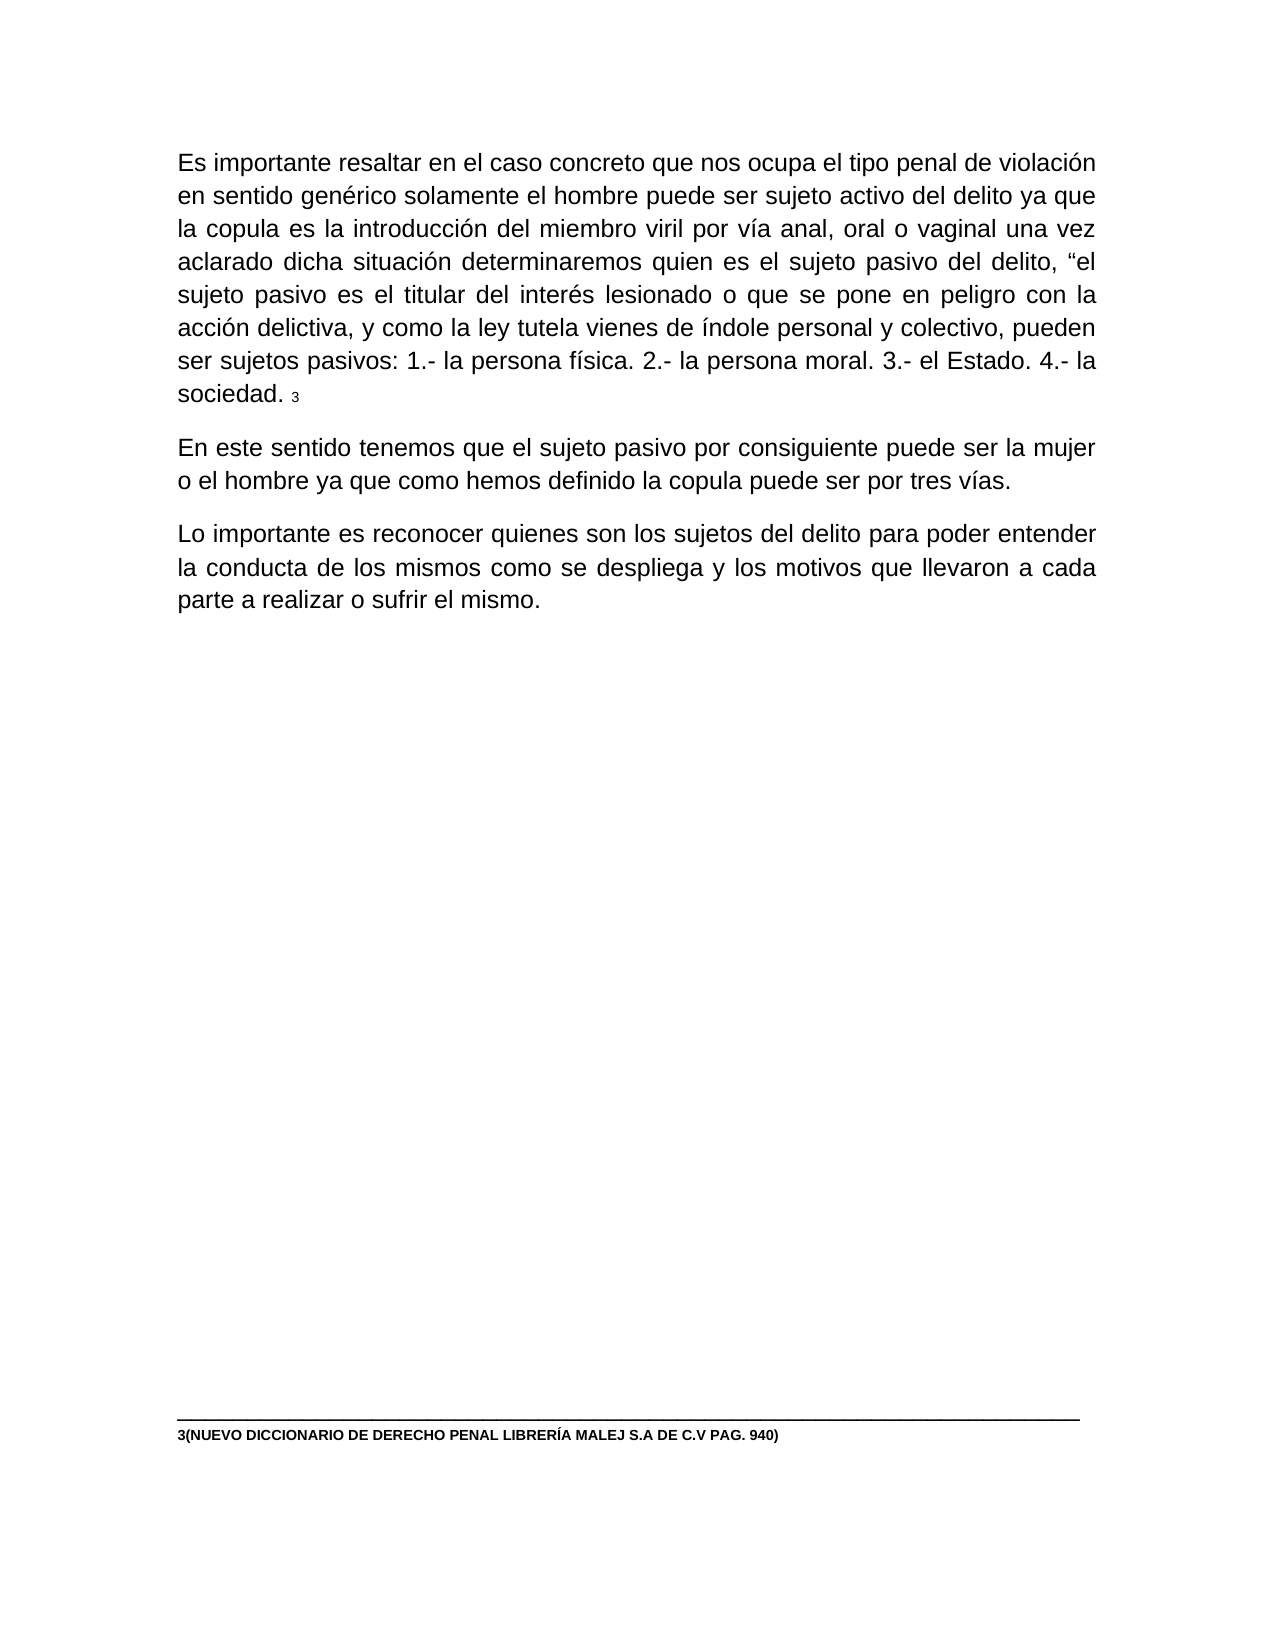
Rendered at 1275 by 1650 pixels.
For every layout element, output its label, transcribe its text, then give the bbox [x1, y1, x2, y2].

text 3(NUEVO DICCIONARIO DE DERECHO PENAL LIBRERÍA MALEJ S.A DE C.V PAG. 940) [177, 1426, 1098, 1443]
text Es importante resaltar en el caso concreto que nos ocupa el tipo penal de violación en sentido genérico solamente el hombre puede ser sujeto activo del delito ya que la copula es la introducción del miembro viril por vía anal, oral o vaginal una vez aclarado dicha situación determinaremos quien es el sujeto pasivo del delito, “el sujeto pasivo es el titular del interés lesionado o que se pone en peligro con la acción delictiva, y como la ley tutela vienes de índole personal y colectivo, pueden ser sujetos pasivos: 1.- la persona física. 2.- la persona moral. 3.- el Estado. 4.- la sociedad. 3 [177, 148, 1098, 407]
text En este sentido tenemos que el sujeto pasivo por consiguiente puede ser la mujer o el hombre ya que como hemos definido la copula puede ser por tres vías. [177, 433, 1098, 494]
text Lo importante es reconocer quienes son los sujetos del delito para poder entender la conducta de los mismos como se despliega y los motivos que llevaron a cada parte a realizar o sufrir el mismo. [177, 519, 1098, 614]
text _________________________________________________________________ [177, 1393, 1098, 1422]
